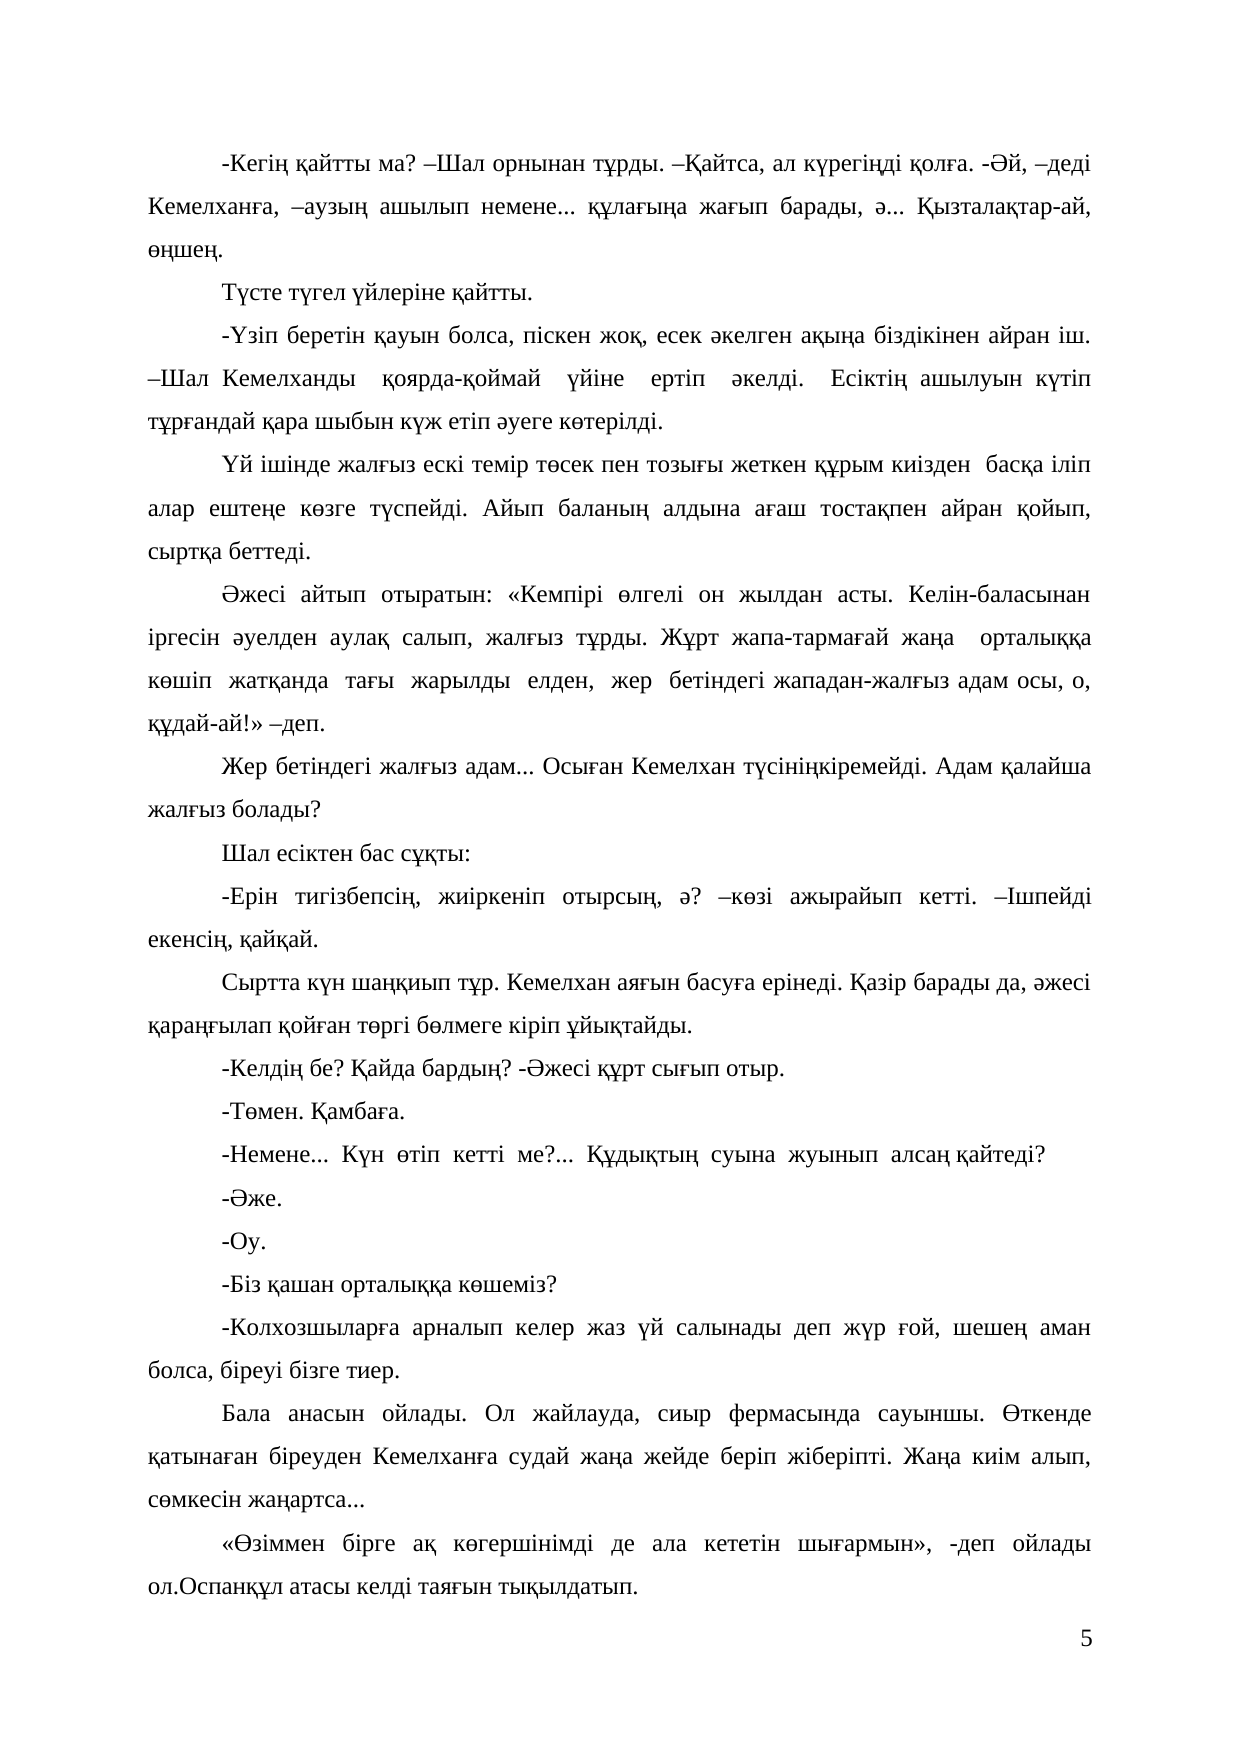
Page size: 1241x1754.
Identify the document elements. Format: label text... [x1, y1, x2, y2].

text Шал есіктен бас сұқты: [148, 838, 1093, 866]
text -Үзіп беретін қауын болса, піскен жоқ, есек әкелген ақыңа біздікінен айран іш. –Шал Кемелханды қоярда-қоймай үйіне ертіп әкелді. Есіктің ашылуын күтіп тұрғандай қара шыбын күж етіп әуеге көтерілді. [148, 320, 1093, 435]
text Әжесі айтып отыратын: «Кемпірі өлгелі он жылдан асты. Келін-баласынан іргесін әуелден аулақ салып, жалғыз тұрды. Жұрт жапа-тармағай жаңа орталыққа көшіп жатқанда тағы жарылды елден, жер бетіндегі жападан-жалғыз адам осы, о, құдай-ай!» –деп. [148, 579, 1093, 737]
text -Ерін тигізбепсің, жиіркеніп отырсың, ә? –көзі ажырайып кетті. –Ішпейді екенсің, қайқай. [148, 881, 1093, 953]
text Үй ішінде жалғыз ескі темір төсек пен тозығы жеткен құрым киізден басқа іліп алар ештеңе көзге түспейді. Айып баланың алдына ағаш тостақпен айран қойып, сыртқа беттеді. [148, 449, 1093, 564]
text -Келдің бе? Қайда бардың? -Әжесі құрт сығып отыр. [148, 1053, 1093, 1082]
text -Әже. [148, 1183, 1093, 1211]
text -Төмен. Қамбаға. [148, 1096, 1093, 1125]
text -Кегің қайтты ма? –Шал орнынан тұрды. –Қайтса, ал күрегіңді қолға. -Әй, –деді Кемелханға, –аузың ашылып немене... құлағыңа жағып барады, ә... Қызталақтар-ай, өңшең. [148, 148, 1093, 263]
text Түсте түгел үйлеріне қайтты. [148, 277, 1093, 306]
text Бала анасын ойлады. Ол жайлауда, сиыр фермасында сауыншы. Өткенде қатынаған біреуден Кемелханға судай жаңа жейде беріп жіберіпті. Жаңа киім алып, сөмкесін жаңартса... [148, 1398, 1093, 1513]
text -Оу. [148, 1226, 1093, 1254]
text Жер бетіндегі жалғыз адам... Осыған Кемелхан түсініңкіремейді. Адам қалайша жалғыз болады? [148, 751, 1093, 823]
text -Немене... Күн өтіп кетті ме?... Құдықтың суына жуынып алсаң қайтеді? [148, 1139, 1093, 1168]
text -Колхозшыларға арналып келер жаз үй салынады деп жүр ғой, шешең аман болса, біреуі бізге тиер. [148, 1312, 1093, 1384]
text Сыртта күн шаңқиып тұр. Кемелхан аяғын басуға ерінеді. Қазір барады да, әжесі қараңғылап қойған төргі бөлмеге кіріп ұйықтайды. [148, 967, 1093, 1039]
text «Өзіммен бірге ақ көгершінімді де ала кететін шығармын», -деп ойлады ол.Оспанқұл атасы келді таяғын тықылдатып. [148, 1528, 1093, 1599]
text -Біз қашан орталыққа көшеміз? [148, 1269, 1093, 1298]
